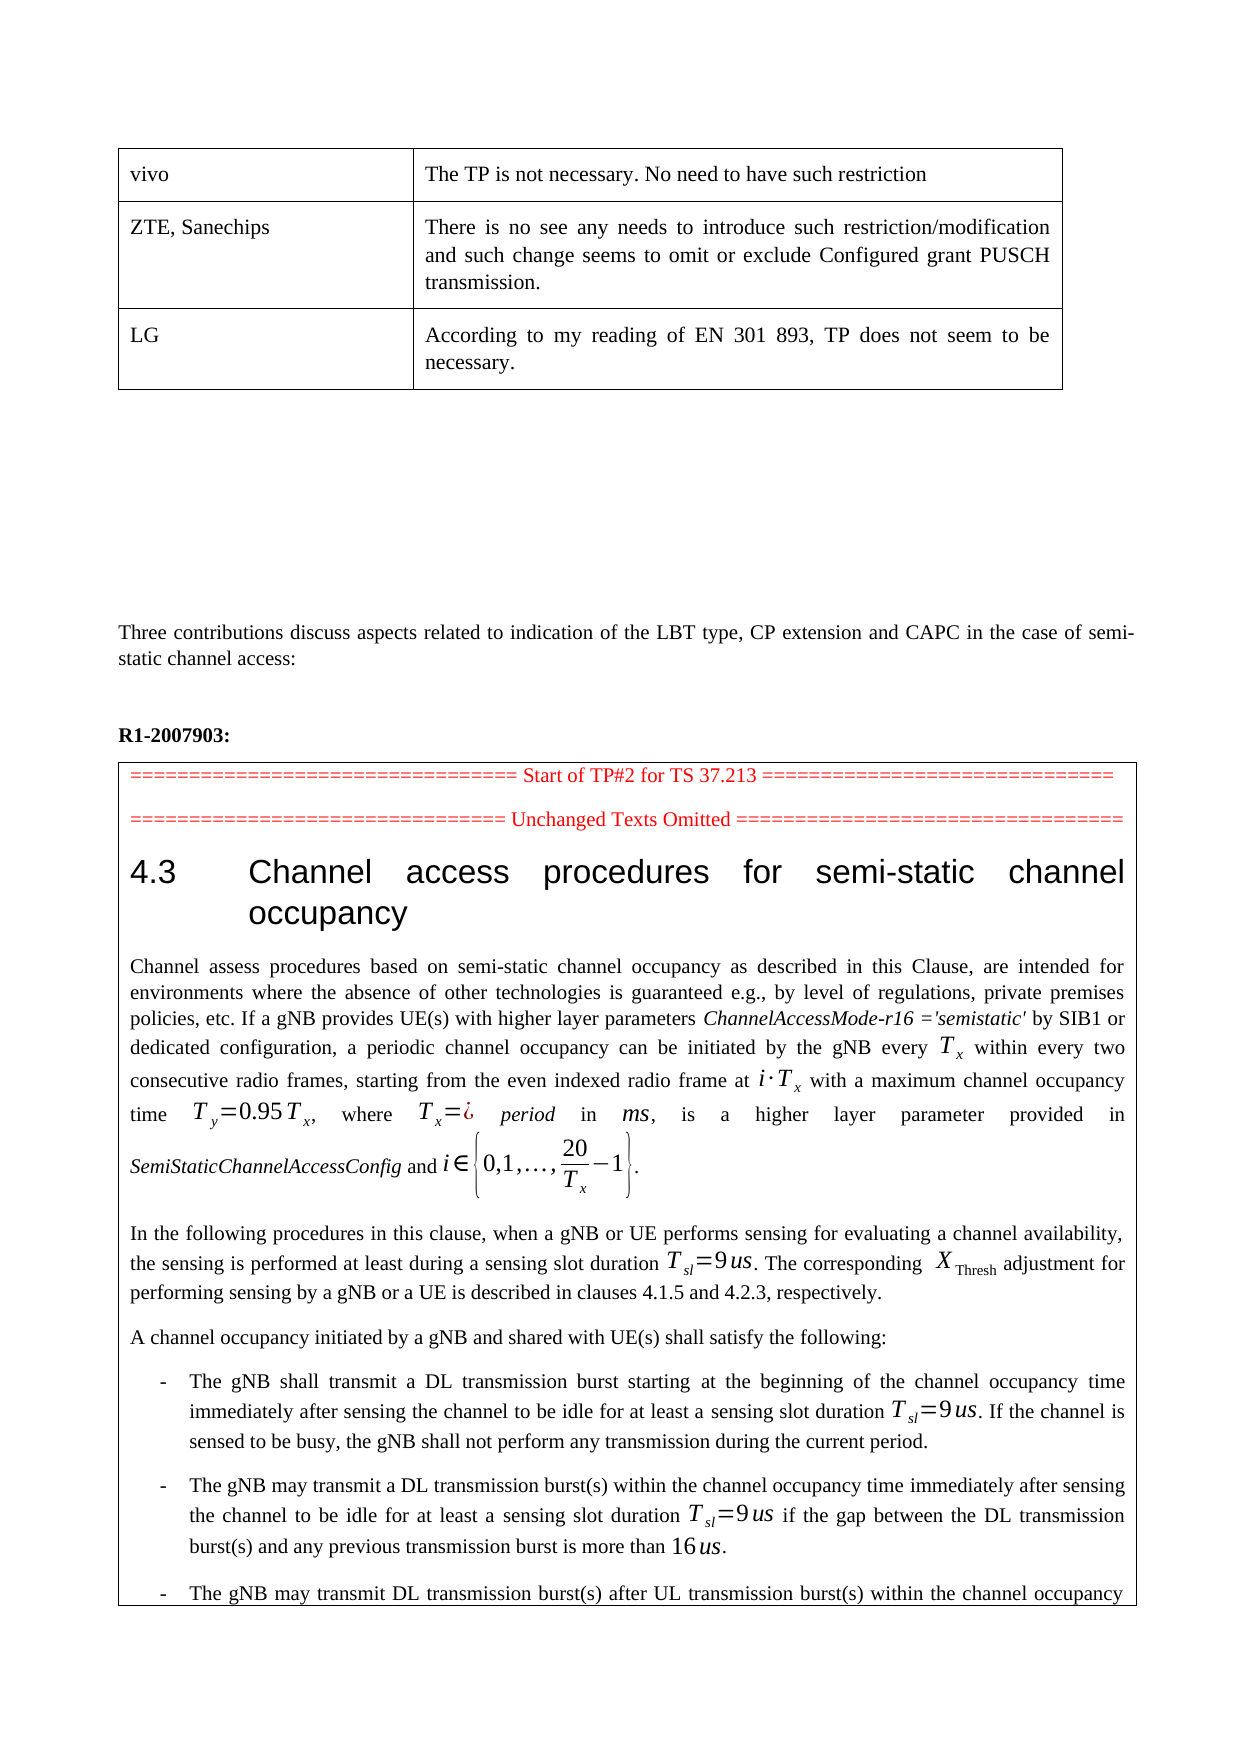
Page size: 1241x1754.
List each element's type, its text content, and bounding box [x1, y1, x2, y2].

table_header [119, 763, 1136, 1605]
table_cell vivo [119, 149, 413, 201]
table_cell ZTE, Sanechips [119, 202, 413, 308]
table_cell There is no see any needs to introduce such restriction/modification and such change seems to omit or exclude Configured grant PUSCH transmission. [414, 202, 1062, 308]
table_cell According to my reading of EN 301 893, TP does not seem to be necessary. [414, 309, 1062, 389]
text Three contributions discuss aspects related to indication of the LBT type, CP extension and CAPC in the case of semi-static channel access: [118, 620, 1137, 670]
text R1-2007903: [118, 723, 1137, 747]
table_cell The TP is not necessary. No need to have such restriction [414, 149, 1062, 201]
table_cell LG [119, 309, 413, 389]
